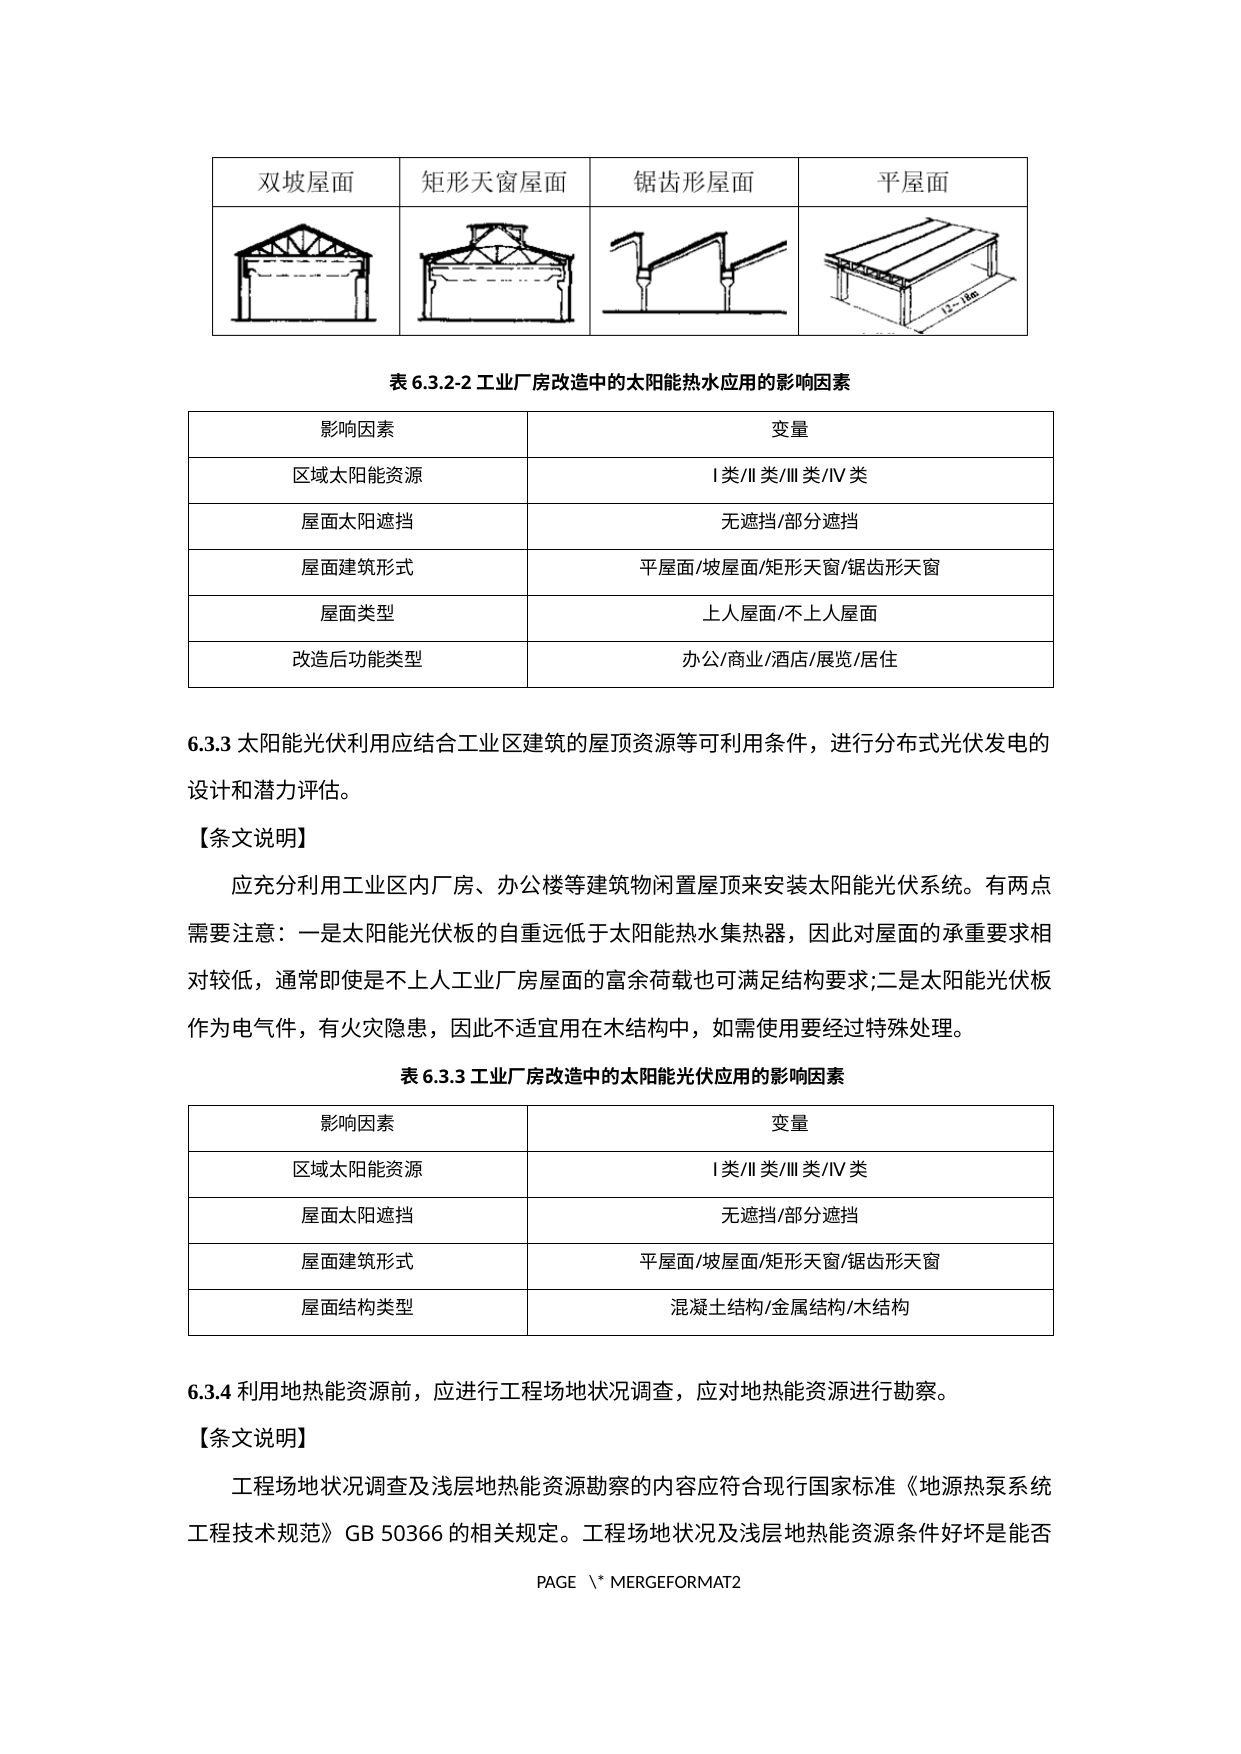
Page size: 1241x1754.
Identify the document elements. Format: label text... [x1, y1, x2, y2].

table_header 影响因素 [189, 1106, 527, 1151]
table_cell 屋面建筑形式 [189, 1244, 527, 1289]
table_header 变量 [528, 412, 1053, 457]
text 表6.3.3 工业厂房改造中的太阳能光伏应用的影响因素 [187, 1059, 1053, 1091]
table_cell 办公/商业/酒店/展览/居住 [528, 642, 1053, 687]
table_cell 无遮挡/部分遮挡 [528, 1198, 1053, 1243]
table_cell Ⅰ类/Ⅱ类/Ⅲ类/Ⅳ类 [528, 458, 1053, 503]
table_cell 屋面太阳遮挡 [189, 1198, 527, 1243]
table_cell 屋面建筑形式 [189, 550, 527, 595]
table_cell 改造后功能类型 [189, 642, 527, 687]
table_cell 区域太阳能资源 [189, 1152, 527, 1197]
text 应充分利用工业区内厂房、办公楼等建筑物闲置屋顶来安装太阳能光伏系统。有两点需要注意：一是太阳能光伏板的自重远低于太阳能热水集热器，因此对屋面的承重要求相对较低，通常即使是不上人工业厂房屋面的富余荷载也可满足结构要求;二是太阳能光伏板作为电气件，有火灾隐患，因此不适宜用在木结构中，如需使用要经过特殊处理。 [187, 868, 1053, 1043]
table_cell Ⅰ类/Ⅱ类/Ⅲ类/Ⅳ类 [528, 1152, 1053, 1197]
text 【条文说明】 [187, 1421, 1053, 1453]
text 6.3.4 利用地热能资源前，应进行工程场地状况调查，应对地热能资源进行勘察。 [187, 1374, 1053, 1405]
table_header 变量 [528, 1106, 1053, 1151]
table_cell 区域太阳能资源 [189, 458, 527, 503]
table_cell 无遮挡/部分遮挡 [528, 504, 1053, 549]
table_cell 平屋面/坡屋面/矩形天窗/锯齿形天窗 [528, 1244, 1053, 1289]
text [187, 1469, 1053, 1548]
table_header 影响因素 [189, 412, 527, 457]
table_cell 平屋面/坡屋面/矩形天窗/锯齿形天窗 [528, 550, 1053, 595]
text 表6.3.2-2 工业厂房改造中的太阳能热水应用的影响因素 [187, 365, 1053, 397]
table_cell 屋面结构类型 [189, 1290, 527, 1335]
table_cell 混凝土结构/金属结构/木结构 [528, 1290, 1053, 1335]
text 【条文说明】 [187, 821, 1053, 853]
text 6.3.3 太阳能光伏利用应结合工业区建筑的屋顶资源等可利用条件，进行分布式光伏发电的设计和潜力评估。 [187, 726, 1053, 805]
picture [208, 155, 1032, 340]
table_cell 屋面太阳遮挡 [189, 504, 527, 549]
table_cell 屋面类型 [189, 596, 527, 641]
table_cell 上人屋面/不上人屋面 [528, 596, 1053, 641]
